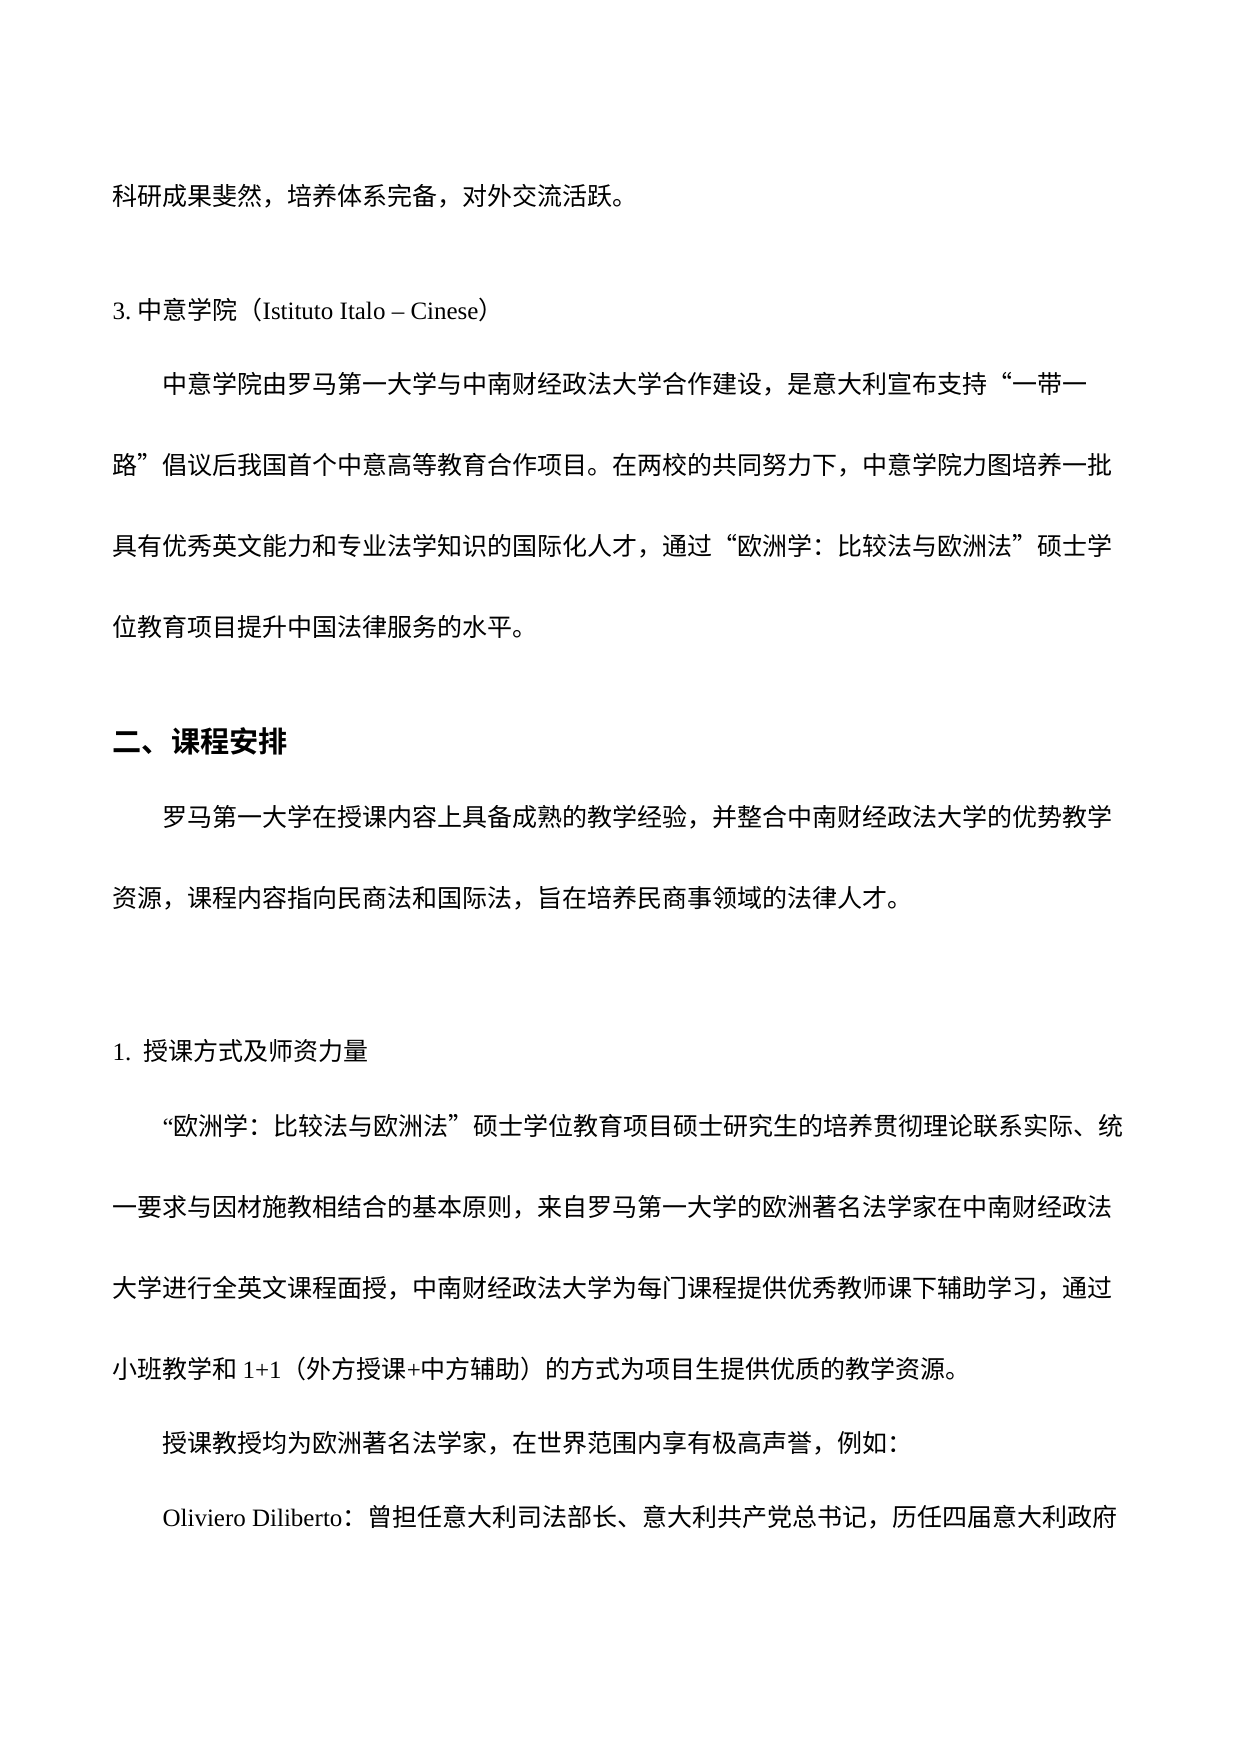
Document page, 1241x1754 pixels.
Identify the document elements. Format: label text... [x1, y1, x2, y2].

text “欧洲学：比较法与欧洲法”硕士学位教育项目硕士研究生的培养贯彻理论联系实际、统一要求与因材施教相结合的基本原则，来自罗马第一大学的欧洲著名法学家在中南财经政法大学进行全英文课程面授，中南财经政法大学为每门课程提供优秀教师课下辅助学习，通过小班教学和1+1（外方授课+中方辅助）的方式为项目生提供优质的教学资源。 [112, 1092, 1128, 1400]
text 中意学院由罗马第一大学与中南财经政法大学合作建设，是意大利宣布支持“一带一路”倡议后我国首个中意高等教育合作项目。在两校的共同努力下，中意学院力图培养一批具有优秀英文能力和专业法学知识的国际化人才，通过“欧洲学：比较法与欧洲法”硕士学位教育项目提升中国法律服务的水平。 [112, 350, 1128, 658]
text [112, 162, 1128, 227]
text 授课教授均为欧洲著名法学家，在世界范围内享有极高声誉，例如： [112, 1409, 1128, 1474]
text 二、课程安排 [112, 707, 1128, 772]
text 3. 中意学院（Istituto Italo – Cinese） [112, 276, 1128, 341]
text 1. 授课方式及师资力量 [112, 1017, 1128, 1082]
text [112, 1483, 1128, 1548]
text 罗马第一大学在授课内容上具备成熟的教学经验，并整合中南财经政法大学的优势教学资源，课程内容指向民商法和国际法，旨在培养民商事领域的法律人才。 [112, 783, 1128, 929]
